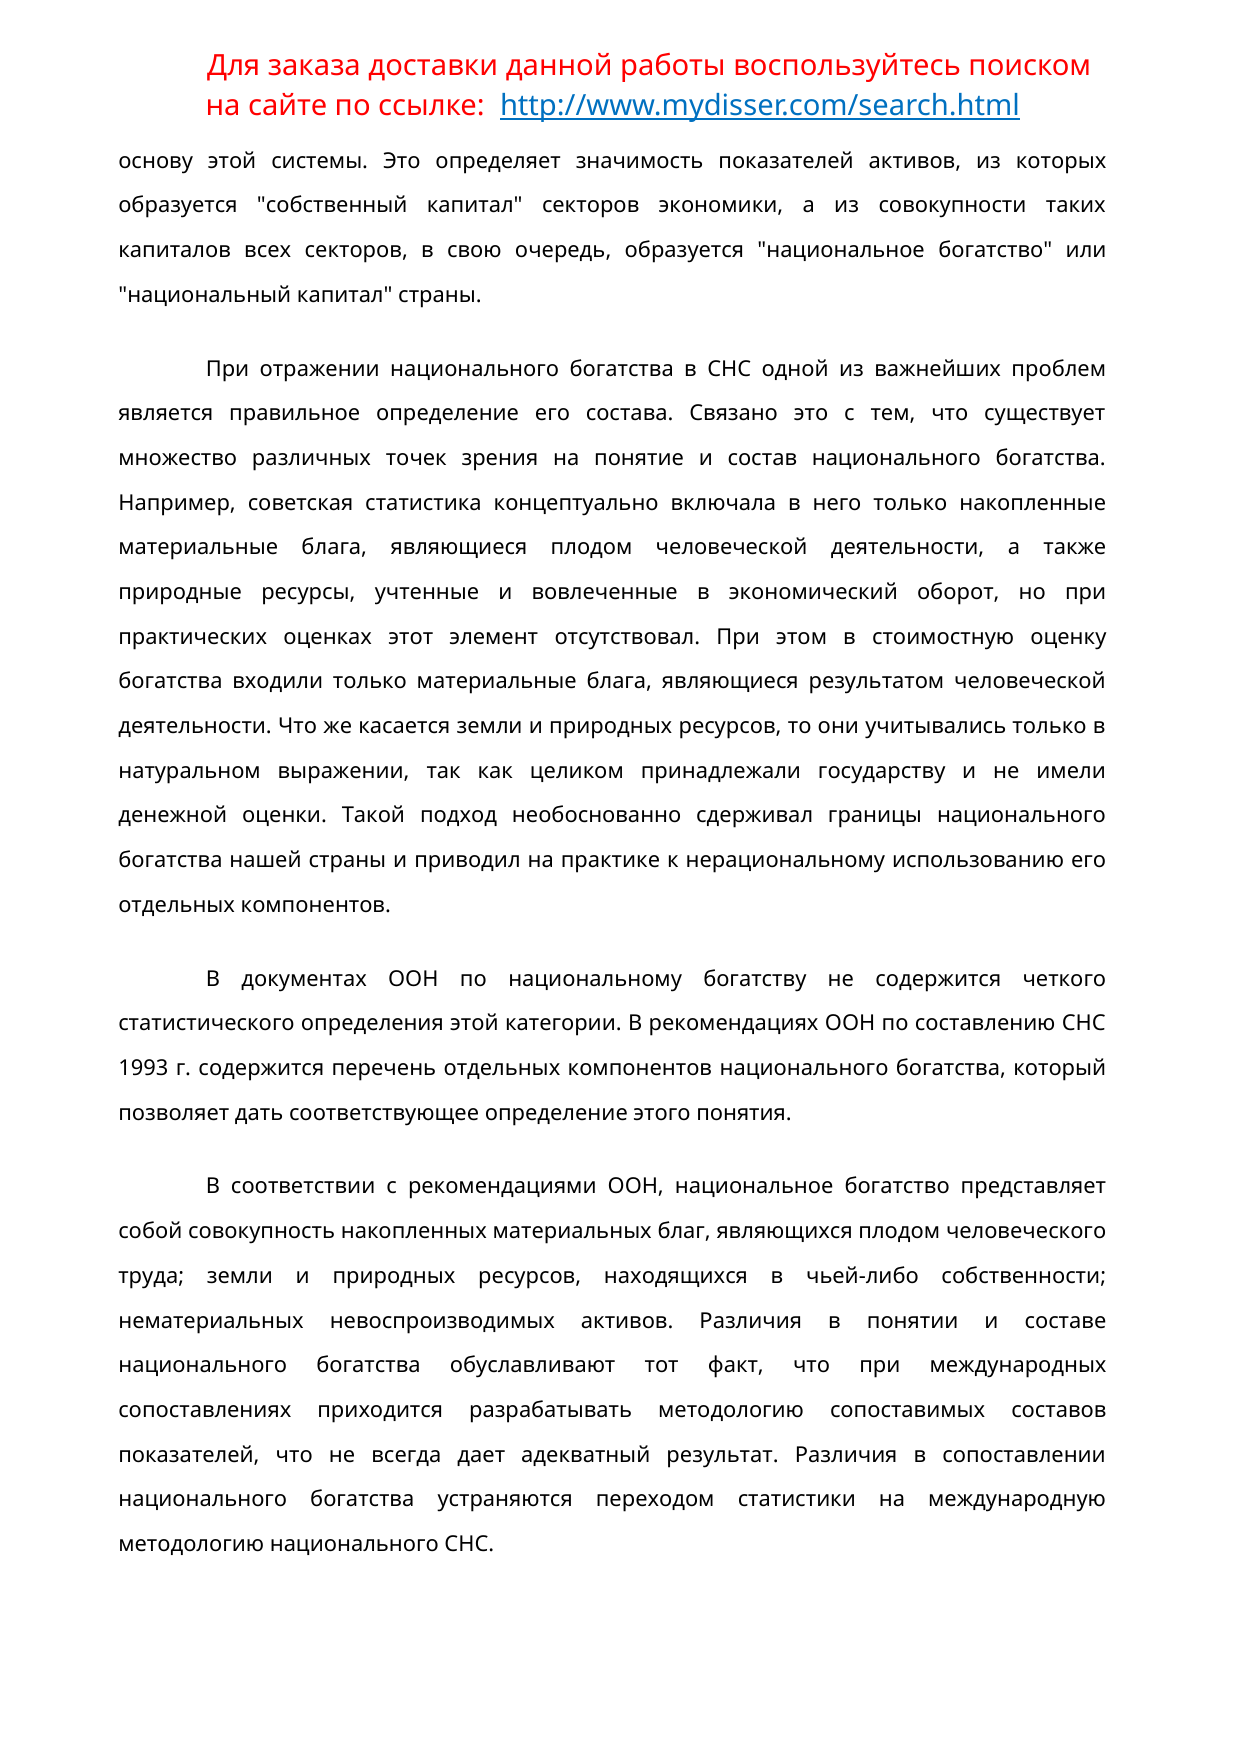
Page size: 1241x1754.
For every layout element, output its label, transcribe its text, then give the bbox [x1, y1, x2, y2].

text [118, 144, 1107, 308]
text В документах ООН по национальному богатству не содержится четкого статистического определения этой категории. В рекомендациях ООН по составлению СНС 1993 г. содержится перечень отдельных компонентов национального богатства, который позволяет дать соответствующее определение этого понятия. [118, 963, 1107, 1126]
text В соответствии с рекомендациями ООН, национальное богатство представляет собой совокупность накопленных материальных благ, являющихся плодом человеческого труда; земли и природных ресурсов, находящихся в чьей-либо собственности; нематериальных невоспроизводимых активов. Различия в понятии и составе национального богатства обуславливают тот факт, что при международных сопоставлениях приходится разрабатывать методологию сопоставимых составов показателей, что не всегда дает адекватный результат. Различия в сопоставлении национального богатства устраняются переходом статистики на международную методологию национального СНС. [118, 1171, 1107, 1558]
text При отражении национального богатства в СНС одной из важнейших проблем является правильное определение его состава. Связано это с тем, что существует множество различных точек зрения на понятие и состав национального богатства. Например, советская статистика концептуально включала в него только накопленные материальные блага, являющиеся плодом человеческой деятельности, а также природные ресурсы, учтенные и вовлеченные в экономический оборот, но при практических оценках этот элемент отсутствовал. При этом в стоимостную оценку богатства входили только материальные блага, являющиеся результатом человеческой деятельности. Что же касается земли и природных ресурсов, то они учитывались только в натуральном выражении, так как целиком принадлежали государству и не имели денежной оценки. Такой подход необоснованно сдерживал границы национального богатства нашей страны и приводил на практике к нерациональному использованию его отдельных компонентов. [118, 352, 1107, 918]
